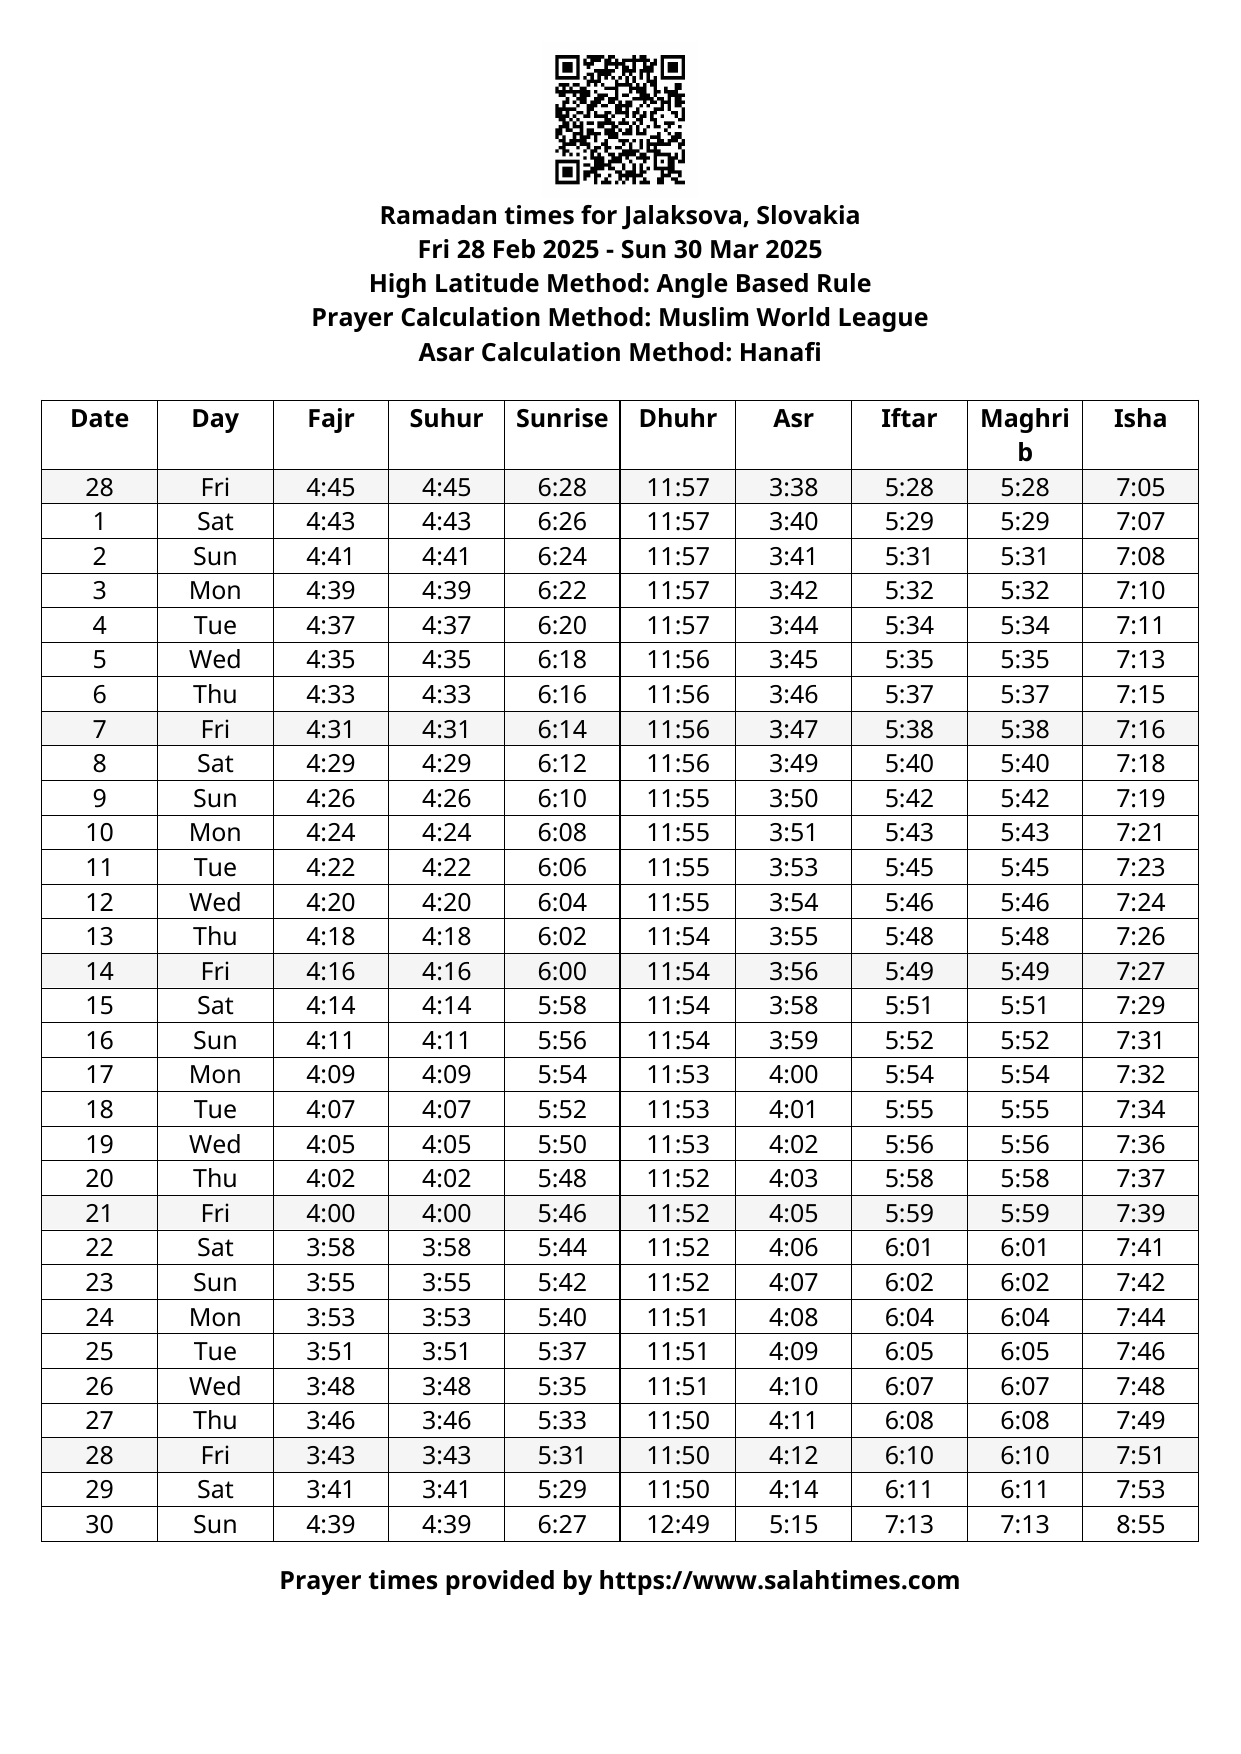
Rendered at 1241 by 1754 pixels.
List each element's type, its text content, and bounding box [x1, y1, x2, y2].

table_cell 4:00 [389, 1196, 504, 1229]
table_cell 4:11 [274, 1023, 388, 1057]
table_cell Tue [158, 608, 273, 642]
table_header Date [42, 401, 157, 469]
table_cell Fri [158, 470, 273, 503]
table_cell 5:54 [505, 1058, 619, 1091]
table_cell 4:37 [389, 608, 504, 642]
table_cell 3:55 [274, 1265, 388, 1299]
table_cell 6:01 [968, 1231, 1082, 1264]
table_cell 6:08 [968, 1404, 1082, 1437]
table_cell 5:34 [968, 608, 1082, 642]
table_cell Tue [158, 850, 273, 884]
table_cell 7:13 [852, 1507, 967, 1541]
table_cell 4:43 [274, 504, 388, 538]
table_cell 8:55 [1083, 1507, 1198, 1541]
table_cell 5:15 [736, 1507, 851, 1541]
table_cell 4:35 [389, 643, 504, 676]
table_cell 11:51 [621, 1300, 735, 1333]
table_cell 11:53 [621, 1058, 735, 1091]
table_cell 5:35 [505, 1369, 619, 1402]
table_cell 5:52 [505, 1092, 619, 1126]
table_cell 11:50 [621, 1404, 735, 1437]
table_cell 4:33 [274, 677, 388, 711]
table_cell 7:23 [1083, 850, 1198, 884]
table_cell 6:10 [852, 1438, 967, 1472]
table_cell 5:42 [505, 1265, 619, 1299]
table_cell 5:46 [968, 885, 1082, 918]
table_cell 4:00 [736, 1058, 851, 1091]
table_cell 19 [42, 1127, 157, 1160]
table_cell 11:55 [621, 850, 735, 884]
table_cell 11:52 [621, 1196, 735, 1229]
table_cell 28 [42, 1438, 157, 1472]
table_cell 4:26 [274, 781, 388, 814]
table_cell 7:29 [1083, 989, 1198, 1022]
table_cell 6:20 [505, 608, 619, 642]
table_cell 5:35 [968, 643, 1082, 676]
table_cell 7:39 [1083, 1196, 1198, 1229]
table_cell 7:11 [1083, 608, 1198, 642]
table_cell 4:39 [389, 574, 504, 607]
table_cell 6:18 [505, 643, 619, 676]
table_cell Thu [158, 1404, 273, 1437]
table_cell 3:54 [736, 885, 851, 918]
table_cell 12 [42, 885, 157, 918]
table_cell 7:13 [1083, 643, 1198, 676]
table_cell 4:39 [389, 1507, 504, 1541]
table_cell 3:55 [389, 1265, 504, 1299]
table_cell 28 [42, 470, 157, 503]
table_cell 24 [42, 1300, 157, 1333]
table_cell 3 [42, 574, 157, 607]
table_cell 7:10 [1083, 574, 1198, 607]
table_cell 6:04 [852, 1300, 967, 1333]
table_cell 11:54 [621, 1023, 735, 1057]
table_cell 3:59 [736, 1023, 851, 1057]
table_cell Wed [158, 1369, 273, 1402]
table_cell 6:16 [505, 677, 619, 711]
table_cell Wed [158, 885, 273, 918]
table_cell 6:11 [968, 1473, 1082, 1506]
table_cell 5:37 [852, 677, 967, 711]
table_cell 10 [42, 816, 157, 849]
table_cell 6:11 [852, 1473, 967, 1506]
table_cell 21 [42, 1196, 157, 1229]
table_cell Fri [158, 712, 273, 745]
table_cell 4:35 [274, 643, 388, 676]
table_cell 7:19 [1083, 781, 1198, 814]
table_cell 5:55 [852, 1092, 967, 1126]
table_cell 4:02 [736, 1127, 851, 1160]
table_cell 5:52 [968, 1023, 1082, 1057]
table_cell 2 [42, 539, 157, 572]
table_cell 4:05 [389, 1127, 504, 1160]
table_cell 5:58 [852, 1161, 967, 1195]
table_cell 5:45 [852, 850, 967, 884]
table_cell 6:06 [505, 850, 619, 884]
table_cell 3:40 [736, 504, 851, 538]
table_cell 3:49 [736, 746, 851, 780]
table_cell 3:51 [274, 1334, 388, 1368]
table_cell 3:44 [736, 608, 851, 642]
table_header Isha [1083, 401, 1198, 469]
table_cell 4:41 [274, 539, 388, 572]
table_cell 5:44 [505, 1231, 619, 1264]
table_cell 4:07 [736, 1265, 851, 1299]
table_header Suhur [389, 401, 504, 469]
table_cell 4:14 [389, 989, 504, 1022]
table_cell Fri [158, 1438, 273, 1472]
table_cell 4:00 [274, 1196, 388, 1229]
table_cell 3:56 [736, 954, 851, 987]
table_cell 4:09 [274, 1058, 388, 1091]
table_cell 1 [42, 504, 157, 538]
table_cell 14 [42, 954, 157, 987]
table_cell 4:11 [736, 1404, 851, 1437]
table_cell 4:05 [736, 1196, 851, 1229]
table_cell 4:16 [274, 954, 388, 987]
table_cell 23 [42, 1265, 157, 1299]
table_cell 5 [42, 643, 157, 676]
table_cell 4:11 [389, 1023, 504, 1057]
table_cell 3:58 [736, 989, 851, 1022]
table_cell 4:26 [389, 781, 504, 814]
table_cell 3:53 [274, 1300, 388, 1333]
table_cell 6:04 [505, 885, 619, 918]
table_cell 11:52 [621, 1265, 735, 1299]
table_cell 16 [42, 1023, 157, 1057]
table_cell 5:40 [968, 746, 1082, 780]
table_cell 3:43 [389, 1438, 504, 1472]
table_cell 3:53 [736, 850, 851, 884]
table_header Sunrise [505, 401, 619, 469]
table_cell Mon [158, 1300, 273, 1333]
table_cell 11:57 [621, 574, 735, 607]
table_cell 7:15 [1083, 677, 1198, 711]
table_cell 6:04 [968, 1300, 1082, 1333]
table_header Dhuhr [621, 401, 735, 469]
table_cell 4:41 [389, 539, 504, 572]
table_cell 22 [42, 1231, 157, 1264]
table_cell 4:06 [736, 1231, 851, 1264]
table_cell Mon [158, 574, 273, 607]
table_cell 11:53 [621, 1092, 735, 1126]
table_cell 3:53 [389, 1300, 504, 1333]
table_cell 5:40 [852, 746, 967, 780]
table_cell 3:46 [736, 677, 851, 711]
table_cell 4:14 [736, 1473, 851, 1506]
table_cell 11:53 [621, 1127, 735, 1160]
table_cell 5:38 [968, 712, 1082, 745]
table_cell 4:29 [389, 746, 504, 780]
text Prayer Calculation Method: Muslim World League [42, 300, 1198, 334]
table_header Iftar [852, 401, 967, 469]
table_cell 3:41 [274, 1473, 388, 1506]
table_cell 5:42 [968, 781, 1082, 814]
table_cell 17 [42, 1058, 157, 1091]
table_cell 6:27 [505, 1507, 619, 1541]
table_cell 4:39 [274, 1507, 388, 1541]
table_cell 5:40 [505, 1300, 619, 1333]
table_cell 5:56 [505, 1023, 619, 1057]
table_cell 4:24 [389, 816, 504, 849]
text Prayer times provided by https://www.salahtimes.com [42, 1563, 1198, 1597]
table_cell 4:12 [736, 1438, 851, 1472]
table_cell 6:07 [968, 1369, 1082, 1402]
table_cell 7 [42, 712, 157, 745]
table_cell 11:54 [621, 989, 735, 1022]
table_cell 6:24 [505, 539, 619, 572]
table_cell 6:12 [505, 746, 619, 780]
table_cell 7:49 [1083, 1404, 1198, 1437]
table_cell 11:51 [621, 1369, 735, 1402]
table_cell Sun [158, 1507, 273, 1541]
table_cell 4:09 [736, 1334, 851, 1368]
table_cell Sat [158, 746, 273, 780]
table_cell 5:29 [968, 504, 1082, 538]
table_cell 5:48 [968, 919, 1082, 953]
table_cell Sat [158, 989, 273, 1022]
table_cell 8 [42, 746, 157, 780]
table_cell 7:46 [1083, 1334, 1198, 1368]
table_cell 3:46 [389, 1404, 504, 1437]
table_cell 11 [42, 850, 157, 884]
table_cell Sun [158, 781, 273, 814]
table_cell 6:05 [968, 1334, 1082, 1368]
table_cell 5:51 [852, 989, 967, 1022]
table_cell 11:50 [621, 1473, 735, 1506]
table_cell 5:52 [852, 1023, 967, 1057]
table_header Asr [736, 401, 851, 469]
table_cell 5:29 [852, 504, 967, 538]
table_cell 7:16 [1083, 712, 1198, 745]
table_cell 11:55 [621, 816, 735, 849]
text High Latitude Method: Angle Based Rule [42, 266, 1198, 300]
table_cell 7:07 [1083, 504, 1198, 538]
table_cell 5:32 [968, 574, 1082, 607]
table_cell 5:59 [852, 1196, 967, 1229]
table_cell 4:09 [389, 1058, 504, 1091]
table_cell Tue [158, 1092, 273, 1126]
table_cell 7:48 [1083, 1369, 1198, 1402]
table_cell 6:01 [852, 1231, 967, 1264]
table_cell 4:08 [736, 1300, 851, 1333]
text Fri 28 Feb 2025 - Sun 30 Mar 2025 [42, 232, 1198, 266]
table_cell 6:22 [505, 574, 619, 607]
table_cell 5:50 [505, 1127, 619, 1160]
table_cell Thu [158, 677, 273, 711]
table_cell 4:31 [274, 712, 388, 745]
table_cell Fri [158, 954, 273, 987]
table_cell 3:38 [736, 470, 851, 503]
table_cell 4:16 [389, 954, 504, 987]
table_cell 7:53 [1083, 1473, 1198, 1506]
table_cell 5:29 [505, 1473, 619, 1506]
table_cell 11:50 [621, 1438, 735, 1472]
table_cell 6:26 [505, 504, 619, 538]
table_cell Sun [158, 1265, 273, 1299]
table_cell 3:43 [274, 1438, 388, 1472]
table_cell 29 [42, 1473, 157, 1506]
table_cell 7:27 [1083, 954, 1198, 987]
table_cell 3:58 [389, 1231, 504, 1264]
table_cell 7:42 [1083, 1265, 1198, 1299]
table_cell 11:52 [621, 1231, 735, 1264]
table_cell Fri [158, 1196, 273, 1229]
table_cell 15 [42, 989, 157, 1022]
table_cell 5:48 [852, 919, 967, 953]
table_cell 13 [42, 919, 157, 953]
table_cell 5:31 [505, 1438, 619, 1472]
picture [542, 41, 699, 198]
table_cell 11:54 [621, 919, 735, 953]
table_cell 6:10 [505, 781, 619, 814]
table_cell 4:18 [389, 919, 504, 953]
table_cell 18 [42, 1092, 157, 1126]
table_cell 6:28 [505, 470, 619, 503]
table_cell 9 [42, 781, 157, 814]
table_cell 5:43 [968, 816, 1082, 849]
table_cell 3:50 [736, 781, 851, 814]
table_cell 20 [42, 1161, 157, 1195]
table_cell 5:35 [852, 643, 967, 676]
table_cell 3:42 [736, 574, 851, 607]
table_cell Tue [158, 1334, 273, 1368]
table_cell 3:48 [389, 1369, 504, 1402]
table_cell 5:59 [968, 1196, 1082, 1229]
table_cell 11:56 [621, 677, 735, 711]
table_cell 7:37 [1083, 1161, 1198, 1195]
table_cell 6:08 [505, 816, 619, 849]
table_cell 5:54 [968, 1058, 1082, 1091]
table_cell 5:42 [852, 781, 967, 814]
table_cell 5:28 [852, 470, 967, 503]
table_cell 7:41 [1083, 1231, 1198, 1264]
table_cell 5:49 [968, 954, 1082, 987]
table_cell 4:03 [736, 1161, 851, 1195]
table_cell 4:07 [274, 1092, 388, 1126]
table_cell 3:41 [389, 1473, 504, 1506]
table_cell 4:33 [389, 677, 504, 711]
text Asar Calculation Method: Hanafi [42, 334, 1198, 368]
table_cell Sat [158, 1473, 273, 1506]
table_cell 5:58 [968, 1161, 1082, 1195]
table_cell 4 [42, 608, 157, 642]
table_cell 7:05 [1083, 470, 1198, 503]
table_cell 3:51 [389, 1334, 504, 1368]
table_cell 5:28 [968, 470, 1082, 503]
table_cell 25 [42, 1334, 157, 1368]
table_cell 27 [42, 1404, 157, 1437]
table_cell 7:13 [968, 1507, 1082, 1541]
table_cell 6:10 [968, 1438, 1082, 1472]
table_cell 11:55 [621, 885, 735, 918]
table_cell 4:24 [274, 816, 388, 849]
table_cell 7:44 [1083, 1300, 1198, 1333]
table_cell 5:58 [505, 989, 619, 1022]
table_cell 3:55 [736, 919, 851, 953]
table_cell 3:48 [274, 1369, 388, 1402]
table_cell 5:32 [852, 574, 967, 607]
table_cell 11:56 [621, 746, 735, 780]
table_cell 7:24 [1083, 885, 1198, 918]
table_cell 6:08 [852, 1404, 967, 1437]
table_cell 4:22 [274, 850, 388, 884]
table_cell 4:02 [389, 1161, 504, 1195]
table_cell 6:02 [968, 1265, 1082, 1299]
table_cell 5:37 [505, 1334, 619, 1368]
table_cell 5:54 [852, 1058, 967, 1091]
table_cell 4:37 [274, 608, 388, 642]
table_cell 4:43 [389, 504, 504, 538]
table_cell 3:41 [736, 539, 851, 572]
table_cell 5:37 [968, 677, 1082, 711]
table_cell 11:57 [621, 608, 735, 642]
table_cell 5:31 [968, 539, 1082, 572]
table_cell 5:43 [852, 816, 967, 849]
table_cell 7:32 [1083, 1058, 1198, 1091]
table_cell 4:18 [274, 919, 388, 953]
table_cell 4:01 [736, 1092, 851, 1126]
table_cell 5:45 [968, 850, 1082, 884]
table_cell 6:07 [852, 1369, 967, 1402]
table_cell Sat [158, 504, 273, 538]
table_cell 30 [42, 1507, 157, 1541]
table_cell 11:52 [621, 1161, 735, 1195]
table_cell 4:14 [274, 989, 388, 1022]
table_cell 11:54 [621, 954, 735, 987]
table_cell 7:26 [1083, 919, 1198, 953]
table_cell 3:45 [736, 643, 851, 676]
table_cell 11:55 [621, 781, 735, 814]
table_cell 5:34 [852, 608, 967, 642]
table_cell 6:00 [505, 954, 619, 987]
table_cell 6:02 [505, 919, 619, 953]
table_cell 5:31 [852, 539, 967, 572]
table_cell 5:49 [852, 954, 967, 987]
table_cell Thu [158, 1161, 273, 1195]
table_cell 7:08 [1083, 539, 1198, 572]
table_cell 4:20 [389, 885, 504, 918]
table_cell 4:07 [389, 1092, 504, 1126]
table_cell 3:51 [736, 816, 851, 849]
table_cell 3:58 [274, 1231, 388, 1264]
table_cell 7:31 [1083, 1023, 1198, 1057]
table_cell 4:05 [274, 1127, 388, 1160]
table_cell Mon [158, 816, 273, 849]
table_cell 7:21 [1083, 816, 1198, 849]
table_cell Mon [158, 1058, 273, 1091]
text Ramadan times for Jalaksova, Slovakia [42, 198, 1198, 232]
table_cell 5:46 [852, 885, 967, 918]
table_cell 26 [42, 1369, 157, 1402]
table_cell 11:56 [621, 643, 735, 676]
table_cell 6:05 [852, 1334, 967, 1368]
table_cell Sun [158, 539, 273, 572]
table_cell 5:33 [505, 1404, 619, 1437]
table_cell 4:29 [274, 746, 388, 780]
table_cell 12:49 [621, 1507, 735, 1541]
table_cell 6 [42, 677, 157, 711]
table_cell 5:51 [968, 989, 1082, 1022]
table_cell Sat [158, 1231, 273, 1264]
table_cell 4:45 [274, 470, 388, 503]
table_cell 11:56 [621, 712, 735, 745]
table_cell 6:02 [852, 1265, 967, 1299]
table_cell 5:56 [852, 1127, 967, 1160]
table_cell 7:34 [1083, 1092, 1198, 1126]
table_cell Sun [158, 1023, 273, 1057]
table_cell 4:31 [389, 712, 504, 745]
table_cell 5:48 [505, 1161, 619, 1195]
table_header Maghrib [968, 401, 1082, 469]
table_cell 11:57 [621, 539, 735, 572]
table_cell 11:51 [621, 1334, 735, 1368]
table_cell 4:45 [389, 470, 504, 503]
table_cell 5:55 [968, 1092, 1082, 1126]
table_header Day [158, 401, 273, 469]
table_cell Wed [158, 643, 273, 676]
table_cell Wed [158, 1127, 273, 1160]
table_cell 4:10 [736, 1369, 851, 1402]
table_cell 4:39 [274, 574, 388, 607]
table_cell 7:18 [1083, 746, 1198, 780]
table_cell 4:20 [274, 885, 388, 918]
table_cell 3:46 [274, 1404, 388, 1437]
table_cell 5:56 [968, 1127, 1082, 1160]
table_cell 11:57 [621, 504, 735, 538]
table_cell 4:02 [274, 1161, 388, 1195]
table_cell 5:46 [505, 1196, 619, 1229]
table_cell 11:57 [621, 470, 735, 503]
table_cell 4:22 [389, 850, 504, 884]
table_cell 3:47 [736, 712, 851, 745]
table_cell Thu [158, 919, 273, 953]
table_header Fajr [274, 401, 388, 469]
table_cell 6:14 [505, 712, 619, 745]
table_cell 5:38 [852, 712, 967, 745]
table_cell 7:51 [1083, 1438, 1198, 1472]
table_cell 7:36 [1083, 1127, 1198, 1160]
